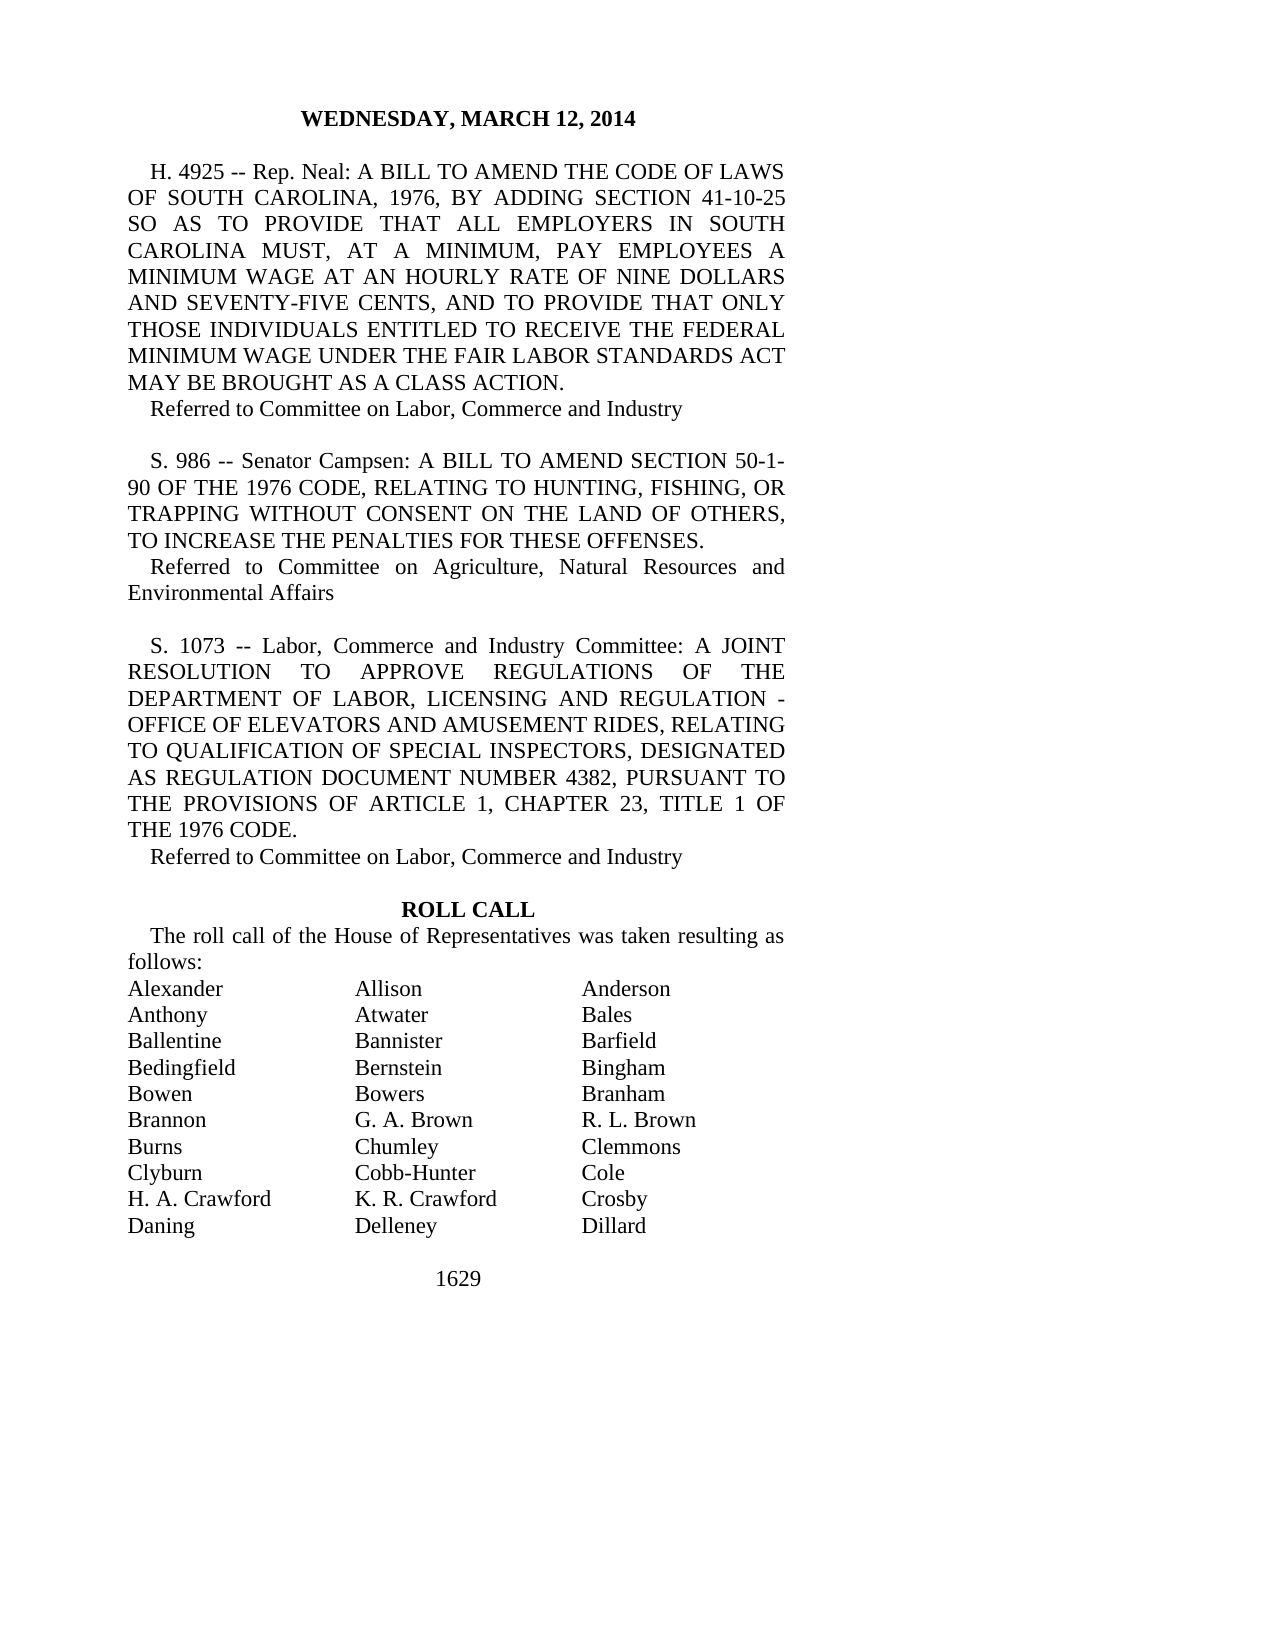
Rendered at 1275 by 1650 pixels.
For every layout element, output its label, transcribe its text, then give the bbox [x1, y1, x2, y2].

table_cell Atwater [343, 1001, 570, 1027]
table_cell Bedingfield [116, 1054, 343, 1080]
table_header Alexander [116, 975, 343, 1001]
table_header Anderson [570, 975, 797, 1001]
text ROLL CALL [127, 896, 786, 922]
table_cell Bales [570, 1001, 797, 1027]
table_cell Clyburn [116, 1159, 343, 1186]
table_header Allison [343, 975, 570, 1001]
text Referred to Committee on Agriculture, Natural Resources and Environmental Affairs [127, 553, 786, 606]
table_cell R. L. Brown [570, 1106, 797, 1133]
text Referred to Committee on Labor, Commerce and Industry [127, 395, 786, 421]
table_cell Anthony [116, 1001, 343, 1027]
table_cell Bowen [116, 1080, 343, 1106]
table_cell K. R. Crawford [343, 1186, 570, 1212]
table_cell Bowers [343, 1080, 570, 1106]
text S. 1073 -- Labor, Commerce and Industry Committee: A JOINT RESOLUTION TO APPROVE REGULATIONS OF THE DEPARTMENT OF LABOR, LICENSING AND REGULATION - OFFICE OF ELEVATORS AND AMUSEMENT RIDES, RELATING TO QUALIFICATION OF SPECIAL INSPECTORS, DESIGNATED AS REGULATION DOCUMENT NUMBER 4382, PURSUANT TO THE PROVISIONS OF ARTICLE 1, CHAPTER 23, TITLE 1 OF THE 1976 CODE. [127, 632, 786, 843]
table_cell Daning [116, 1212, 343, 1238]
table_cell Delleney [343, 1212, 570, 1238]
text H. 4925 -- Rep. Neal: A BILL TO AMEND THE CODE OF LAWS OF SOUTH CAROLINA, 1976, BY ADDING SECTION 41-10-25 SO AS TO PROVIDE THAT ALL EMPLOYERS IN SOUTH CAROLINA MUST, AT A MINIMUM, PAY EMPLOYEES A MINIMUM WAGE AT AN HOURLY RATE OF NINE DOLLARS AND SEVENTY-FIVE CENTS, AND TO PROVIDE THAT ONLY THOSE INDIVIDUALS ENTITLED TO RECEIVE THE FEDERAL MINIMUM WAGE UNDER THE FAIR LABOR STANDARDS ACT MAY BE BROUGHT AS A CLASS ACTION. [127, 158, 786, 395]
table_cell Cole [570, 1159, 797, 1186]
table_cell Bingham [570, 1054, 797, 1080]
table_cell Branham [570, 1080, 797, 1106]
table_cell Cobb-Hunter [343, 1159, 570, 1186]
table_cell H. A. Crawford [116, 1186, 343, 1212]
table_cell G. A. Brown [343, 1106, 570, 1133]
text Referred to Committee on Labor, Commerce and Industry [127, 843, 786, 869]
table_cell Bannister [343, 1028, 570, 1054]
text The roll call of the House of Representatives was taken resulting as follows: [127, 922, 786, 975]
table_cell Chumley [343, 1133, 570, 1159]
table_cell Barfield [570, 1028, 797, 1054]
table_cell Crosby [570, 1186, 797, 1212]
text S. 986 -- Senator Campsen: A BILL TO AMEND SECTION 50-1-90 OF THE 1976 CODE, RELATING TO HUNTING, FISHING, OR TRAPPING WITHOUT CONSENT ON THE LAND OF OTHERS, TO INCREASE THE PENALTIES FOR THESE OFFENSES. [127, 448, 786, 553]
table_cell Dillard [570, 1212, 797, 1238]
table_cell Burns [116, 1133, 343, 1159]
table_cell Brannon [116, 1106, 343, 1133]
table_cell Clemmons [570, 1133, 797, 1159]
table_cell Ballentine [116, 1028, 343, 1054]
table_cell Bernstein [343, 1054, 570, 1080]
